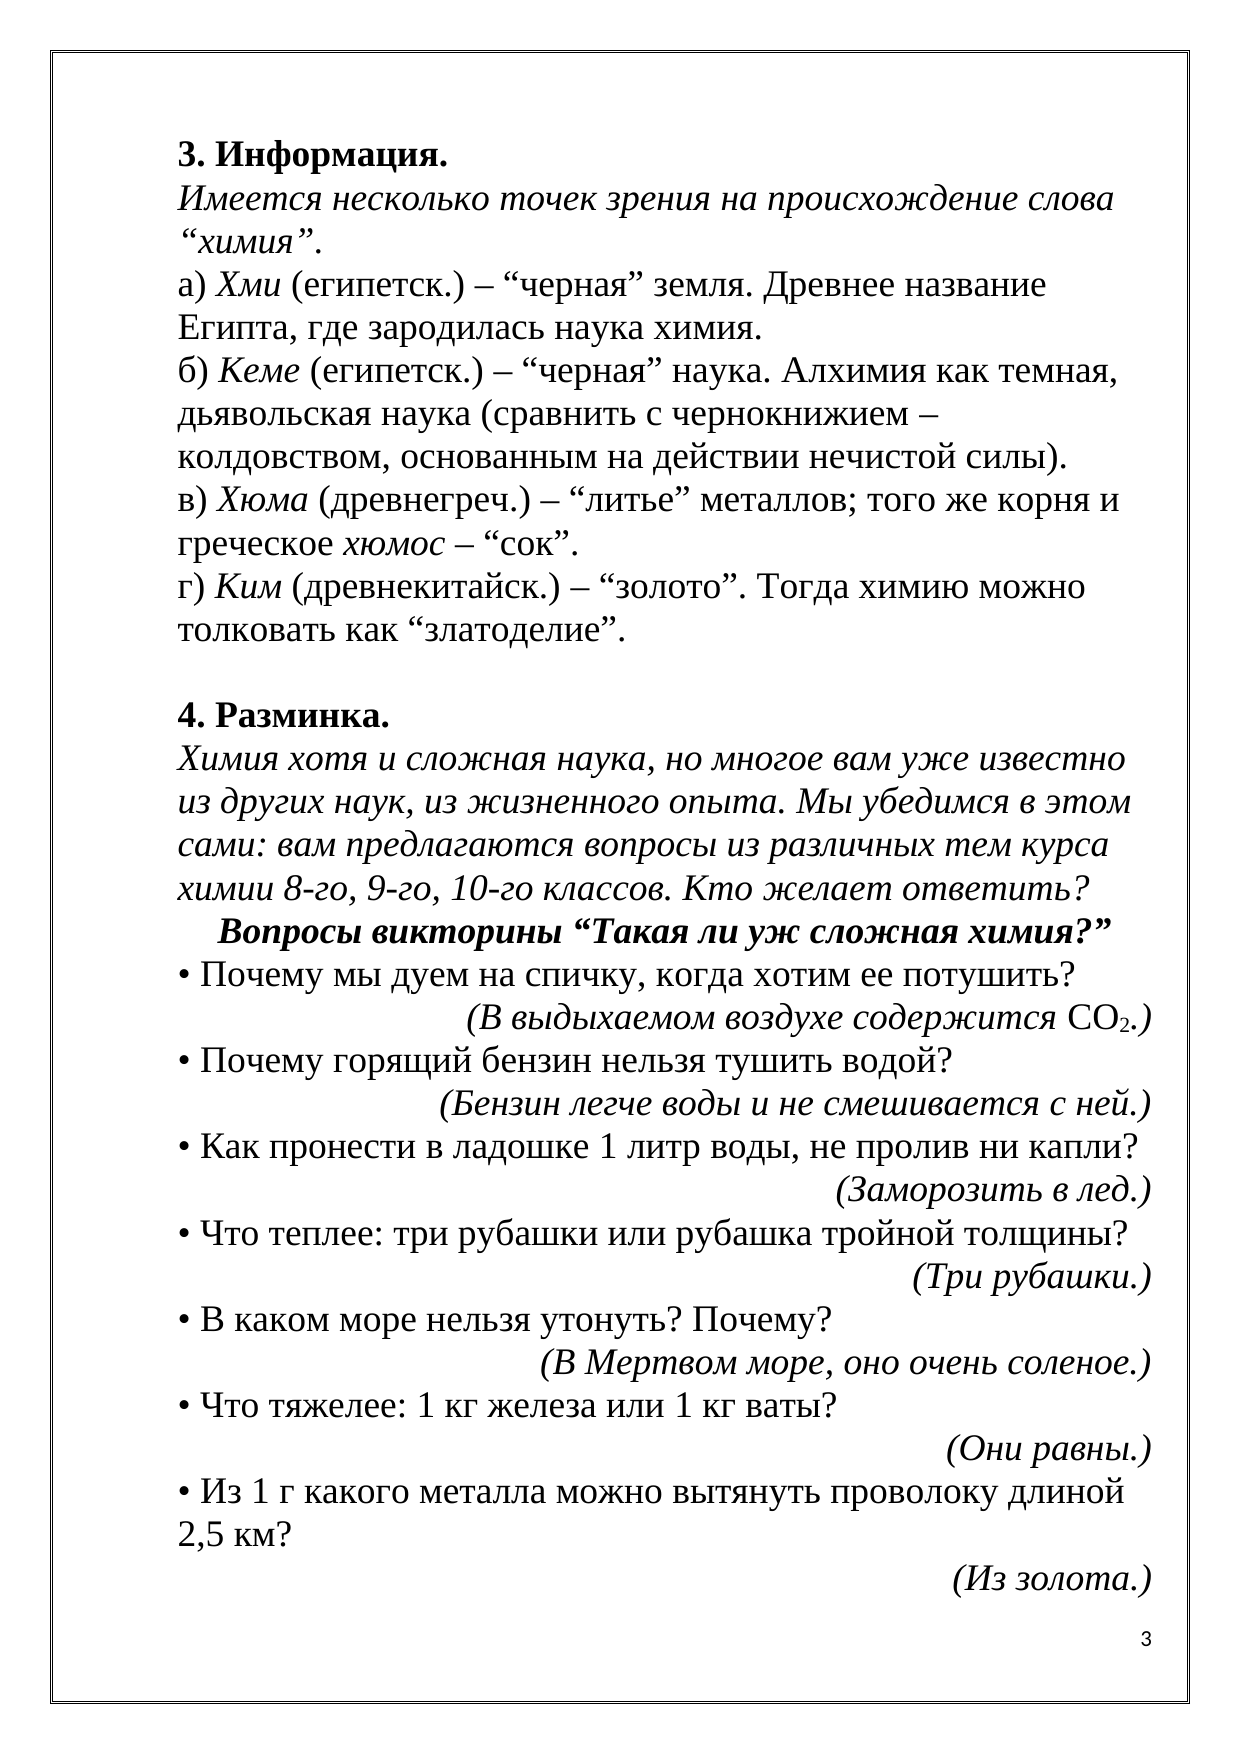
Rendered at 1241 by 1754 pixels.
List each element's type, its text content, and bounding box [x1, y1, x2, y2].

text • В каком море нельзя утонуть? Почему? [177, 1296, 1152, 1339]
text • Почему мы дуем на спичку, когда хотим ее потушить? [177, 951, 1152, 994]
text Вопросы викторины “Такая ли уж сложная химия?” [177, 908, 1152, 951]
text (В Мертвом море, оно очень соленое.) [177, 1339, 1152, 1382]
text в) Хюма (древнегреч.) – “литье” металлов; того же корня и греческое хюмос – “сок”. [177, 477, 1152, 563]
text (Три рубашки.) [177, 1253, 1152, 1296]
text • Что тяжелее: 1 кг железа или 1 кг ваты? [177, 1382, 1152, 1426]
text • Что теплее: три рубашки или рубашка тройной толщины? [177, 1210, 1152, 1253]
text а) Хми (египетск.) – “черная” земля. Древнее название Египта, где зародилась наука химия. [177, 261, 1152, 347]
text г) Ким (древнекитайск.) – “золото”. Тогда химию можно толковать как “златоделие”. [177, 563, 1152, 649]
text Химия хотя и сложная наука, но многое вам уже известно из других наук, из жизненного опыта. Мы убедимся в этом сами: вам предлагаются вопросы из различных тем курса химии 8-го, 9-го, 10-го классов. Кто желает ответить? [177, 736, 1152, 908]
text 4. Разминка. [177, 692, 1152, 736]
text (Бензин легче воды и не смешивается с ней.) [177, 1081, 1152, 1124]
text • Почему горящий бензин нельзя тушить водой? [177, 1037, 1152, 1081]
text (Заморозить в лед.) [177, 1167, 1152, 1210]
text 3. Информация. [177, 132, 1152, 175]
text б) Кеме (египетск.) – “черная” наука. Алхимия как темная, дьявольская наука (сравнить с чернокнижием – колдовством, основанным на действии нечистой силы). [177, 347, 1152, 477]
text • Из 1 г какого металла можно вытянуть проволоку длиной 2,5 км? [177, 1469, 1152, 1555]
text Имеется несколько точек зрения на происхождение слова “химия”. [177, 175, 1152, 261]
text (Из золота.) [177, 1555, 1152, 1598]
text (Они равны.) [177, 1426, 1152, 1469]
text (В выдыхаемом воздухе содержится СО2.) [177, 994, 1152, 1037]
text • Как пронести в ладошке 1 литр воды, не пролив ни капли? [177, 1124, 1152, 1167]
